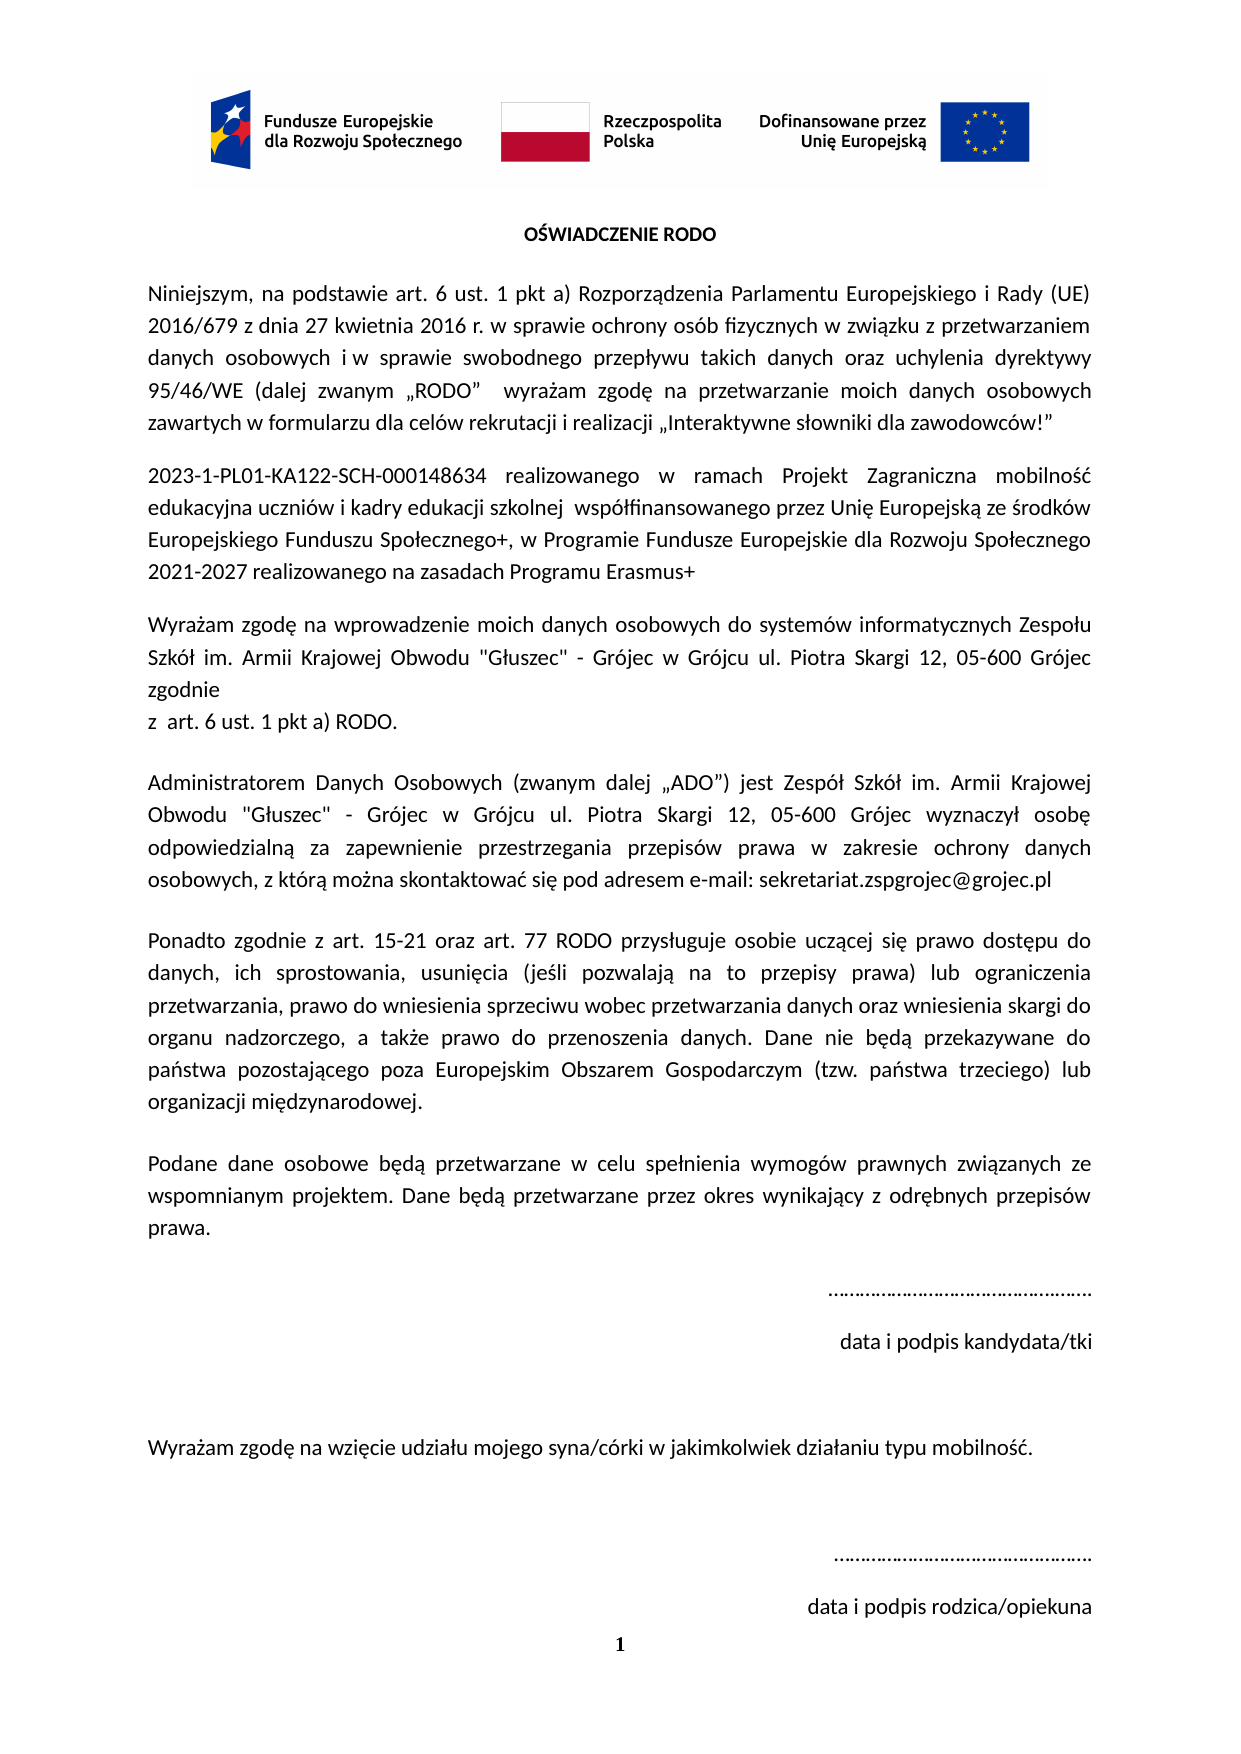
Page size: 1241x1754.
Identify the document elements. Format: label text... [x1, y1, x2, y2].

text Wyrażam zgodę na wprowadzenie moich danych osobowych do systemów informatycznych Zespołu Szkół im. Armii Krajowej Obwodu "Głuszec" - Grójec w Grójcu ul. Piotra Skargi 12, 05-600 Grójec zgodnie z art. 6 ust. 1 pkt a) RODO. [148, 611, 1093, 735]
text 2023-1-PL01-KA122-SCH-000148634 realizowanego w ramach Projekt Zagraniczna mobilność edukacyjna uczniów i kadry edukacji szkolnej współfinansowanego przez Unię Europejską ze środków Europejskiego Funduszu Społecznego+, w Programie Fundusze Europejskie dla Rozwoju Społecznego 2021-2027 realizowanego na zasadach Programu Erasmus+ [148, 461, 1093, 586]
picture [191, 70, 1049, 189]
text data i podpis kandydata/tki [148, 1327, 1093, 1355]
text …………………………………………. [148, 1539, 1093, 1567]
text OŚWIADCZENIE RODO [148, 221, 1093, 246]
text …………………………………….……. [148, 1274, 1093, 1302]
text Administratorem Danych Osobowych (zwanym dalej „ADO”) jest Zespół Szkół im. Armii Krajowej Obwodu "Głuszec" - Grójec w Grójcu ul. Piotra Skargi 12, 05-600 Grójec wyznaczył osobę odpowiedzialną za zapewnienie przestrzegania przepisów prawa w zakresie ochrony danych osobowych, z którą można skontaktować się pod adresem e-mail: sekretariat.zspgrojec@grojec.pl [148, 768, 1093, 893]
text Ponadto zgodnie z art. 15-21 oraz art. 77 RODO przysługuje osobie uczącej się prawo dostępu do danych, ich sprostowania, usunięcia (jeśli pozwalają na to przepisy prawa) lub ograniczenia przetwarzania, prawo do wniesienia sprzeciwu wobec przetwarzania danych oraz wniesienia skargi do organu nadzorczego, a także prawo do przenoszenia danych. Dane nie będą przekazywane do państwa pozostającego poza Europejskim Obszarem Gospodarczym (tzw. państwa trzeciego) lub organizacji międzynarodowej. [148, 926, 1093, 1115]
text Niniejszym, na podstawie art. 6 ust. 1 pkt a) Rozporządzenia Parlamentu Europejskiego i Rady (UE) 2016/679 z dnia 27 kwietnia 2016 r. w sprawie ochrony osób fizycznych w związku z przetwarzaniem danych osobowych i w sprawie swobodnego przepływu takich danych oraz uchylenia dyrektywy 95/46/WE (dalej zwanym „RODO” wyrażam zgodę na przetwarzanie moich danych osobowych zawartych w formularzu dla celów rekrutacji i realizacji „Interaktywne słowniki dla zawodowców!” [148, 279, 1093, 436]
text data i podpis rodzica/opiekuna [148, 1592, 1093, 1621]
text Podane dane osobowe będą przetwarzane w celu spełnienia wymogów prawnych związanych ze wspomnianym projektem. Dane będą przetwarzane przez okres wynikający z odrębnych przepisów prawa. [148, 1149, 1093, 1241]
text Wyrażam zgodę na wzięcie udziału mojego syna/córki w jakimkolwiek działaniu typu mobilność. [148, 1433, 1093, 1461]
